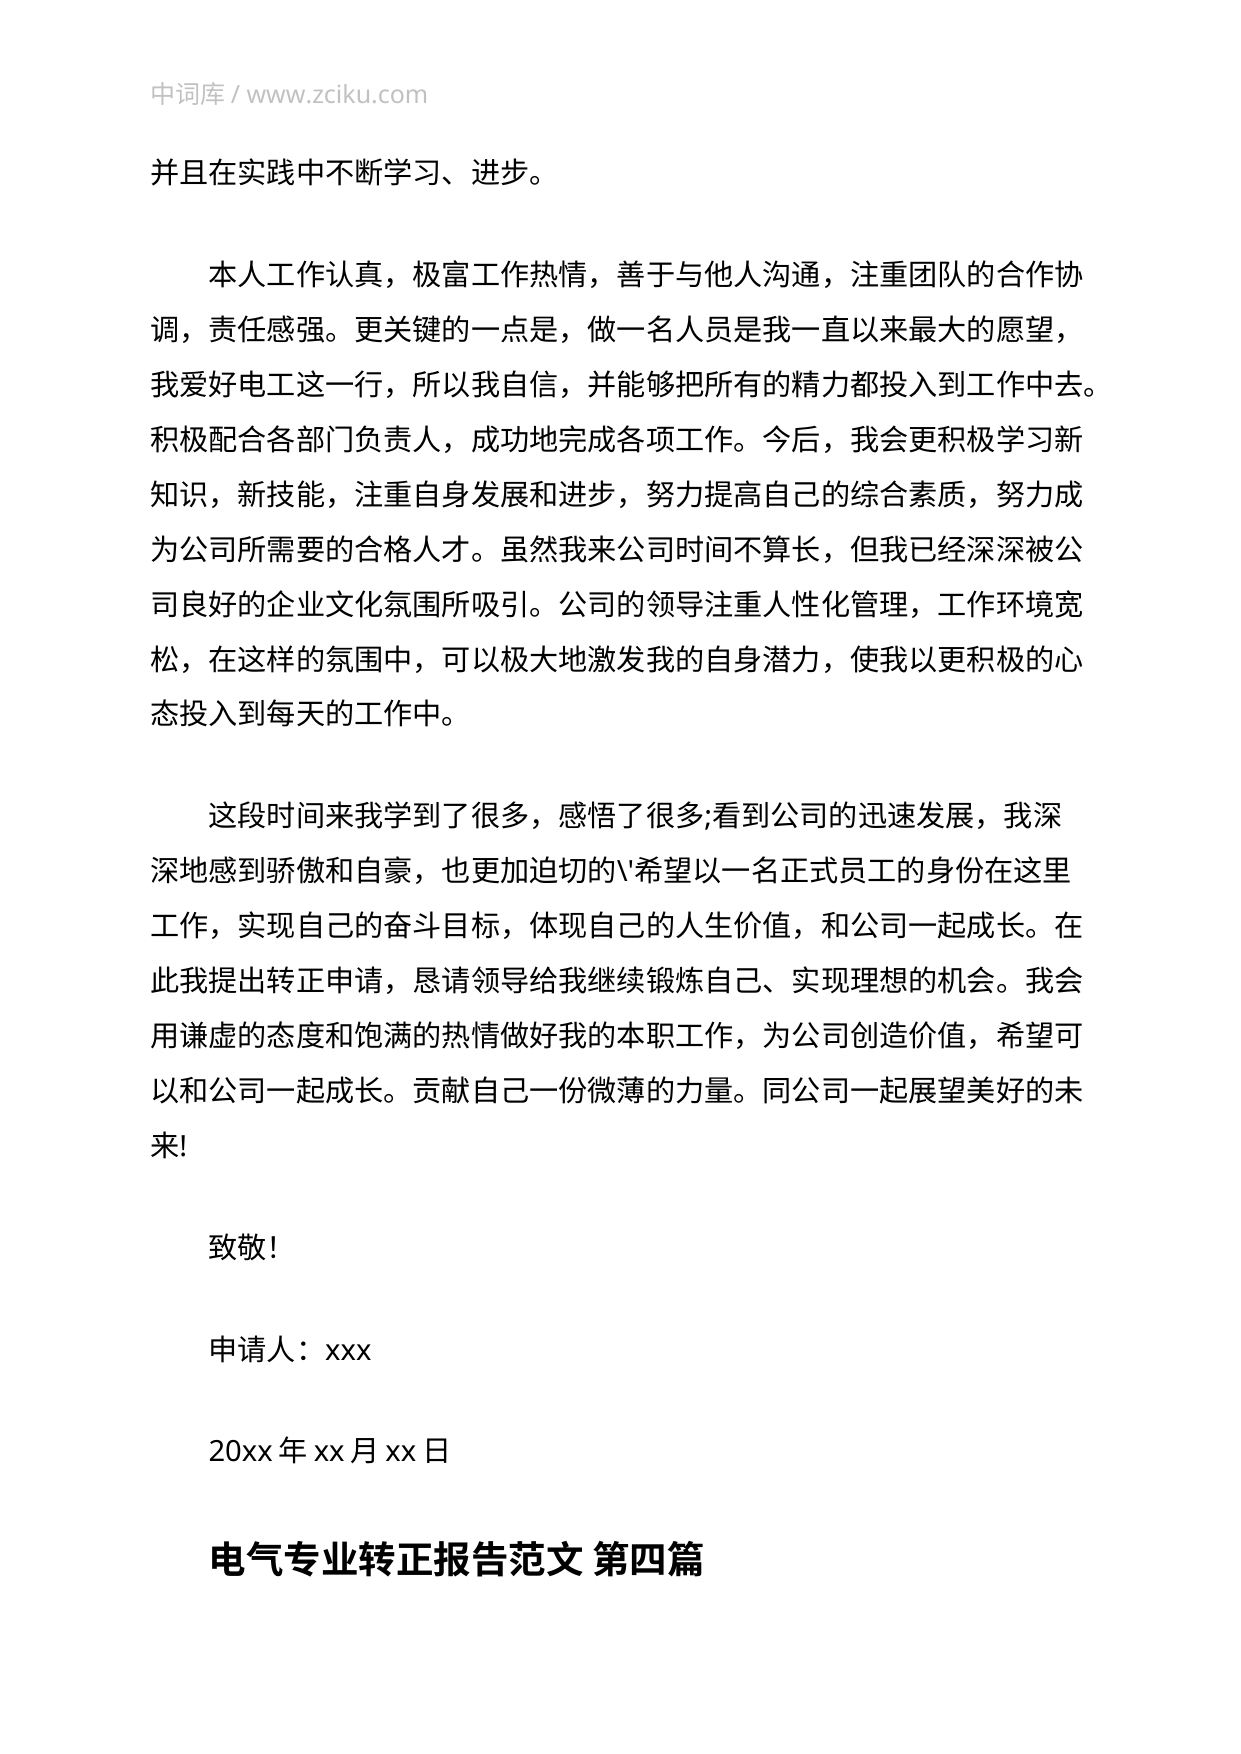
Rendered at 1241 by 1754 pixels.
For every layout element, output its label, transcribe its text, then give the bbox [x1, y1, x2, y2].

text 申请人：xxx [150, 1326, 1090, 1368]
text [150, 150, 1090, 192]
text 这段时间来我学到了很多，感悟了很多;看到公司的迅速发展，我深深地感到骄傲和自豪，也更加迫切的\'希望以一名正式员工的身份在这里工作，实现自己的奋斗目标，体现自己的人生价值，和公司一起成长。在此我提出转正申请，恳请领导给我继续锻炼自己、实现理想的机会。我会用谦虚的态度和饱满的热情做好我的本职工作，为公司创造价值，希望可以和公司一起成长。贡献自己一份微薄的力量。同公司一起展望美好的未来! [150, 793, 1090, 1165]
text 本人工作认真，极富工作热情，善于与他人沟通，注重团队的合作协调，责任感强。更关键的一点是，做一名人员是我一直以来最大的愿望，我爱好电工这一行，所以我自信，并能够把所有的精力都投入到工作中去。积极配合各部门负责人，成功地完成各项工作。今后，我会更积极学习新知识，新技能，注重自身发展和进步，努力提高自己的综合素质，努力成为公司所需要的合格人才。虽然我来公司时间不算长，但我已经深深被公司良好的企业文化氛围所吸引。公司的领导注重人性化管理，工作环境宽松，在这样的氛围中，可以极大地激发我的自身潜力，使我以更积极的心态投入到每天的工作中。 [150, 252, 1090, 733]
text 20xx年xx月xx日 [150, 1428, 1090, 1470]
text 电气专业转正报告范文 第四篇 [150, 1530, 1090, 1584]
text 致敬！ [150, 1224, 1090, 1267]
